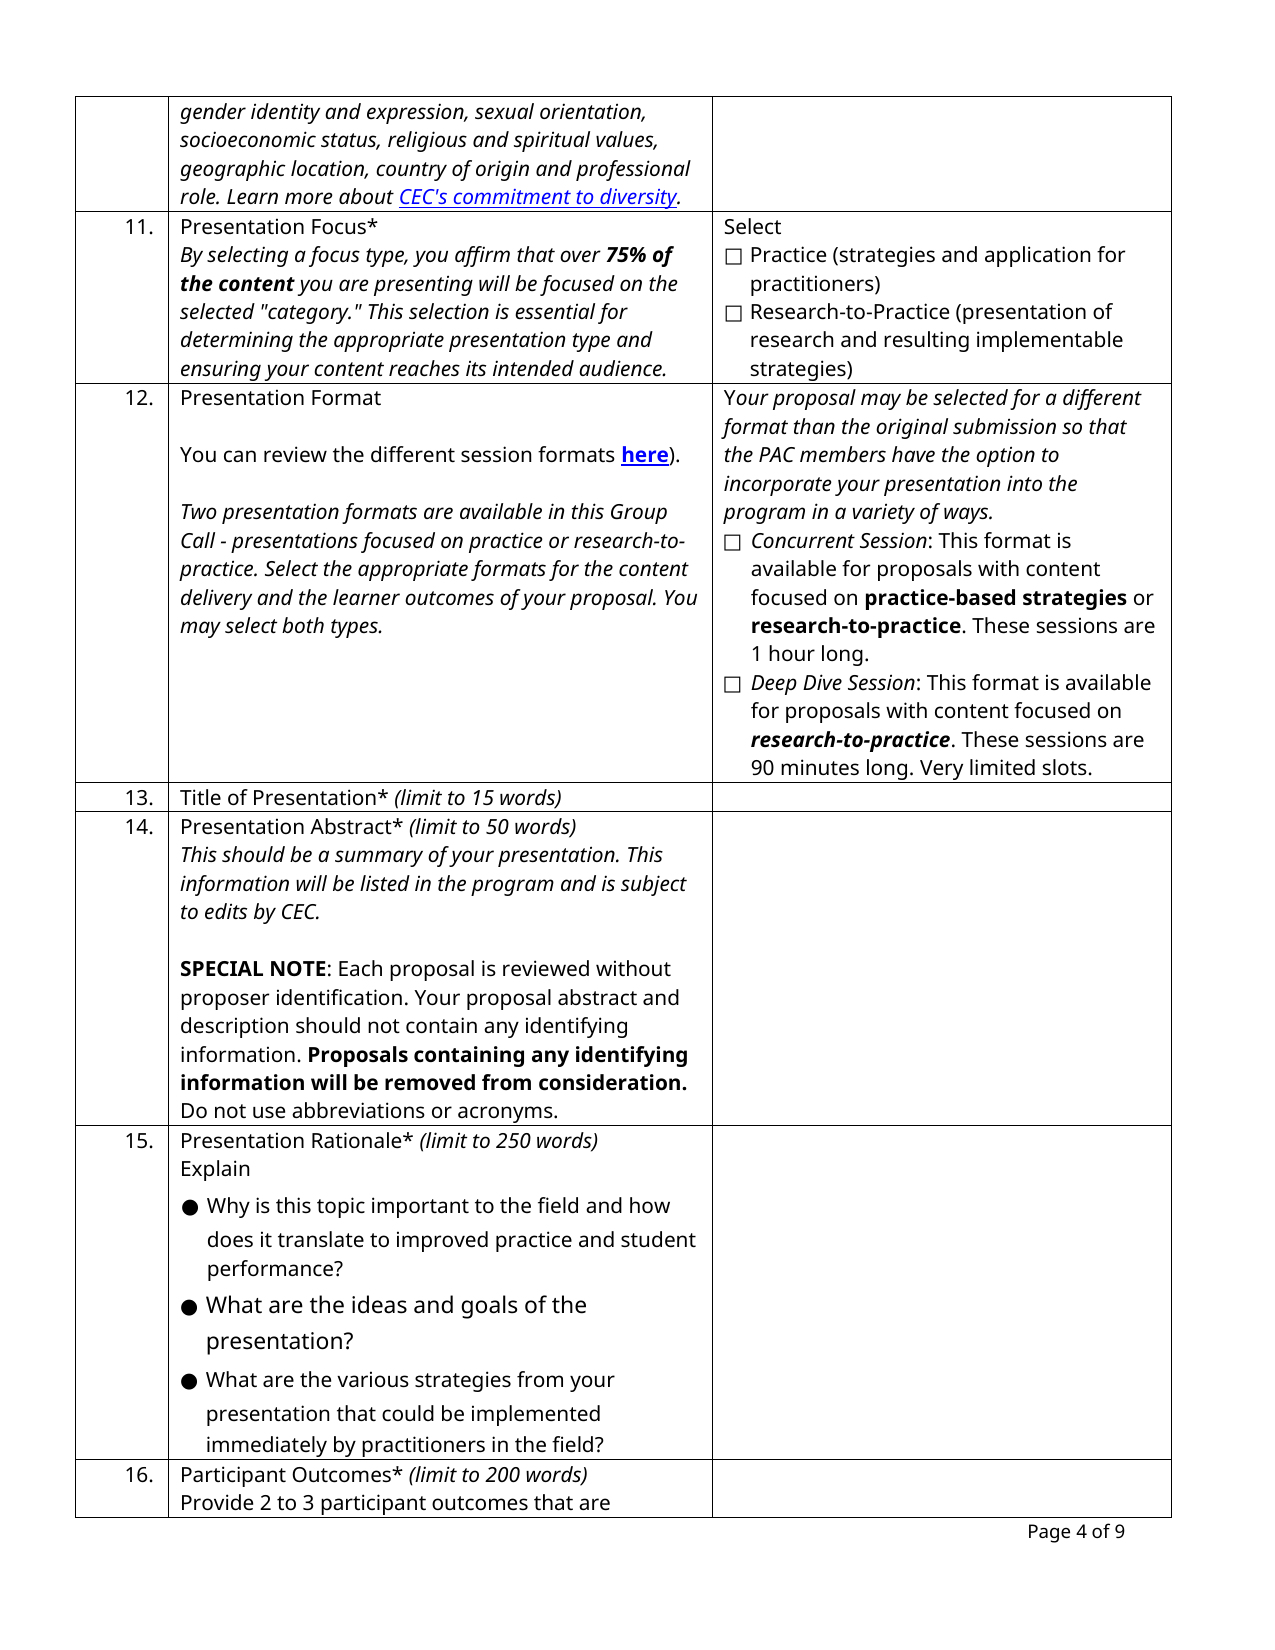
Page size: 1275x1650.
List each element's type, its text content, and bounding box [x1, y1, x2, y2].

table_cell Title of Presentation* (limit to 15 words) [169, 783, 712, 811]
table_cell [76, 812, 168, 1125]
table_cell Presentation Abstract* (limit to 50 words) This should be a summary of your presentation. This information will be listed in the program and is subject to edits by CEC. SPECIAL NOTE: Each proposal is reviewed without proposer identification. Your proposal abstract and description should not contain any identifying information. Proposals containing any identifying information will be removed from consideration. Do not use abbreviations or acronyms. [169, 812, 712, 1125]
table_cell Your proposal may be selected for a different format than the original submission so that the PAC members have the option to incorporate your presentation into the program in a variety of ways. Concurrent Session: This format is available for proposals with content focused on practice-based strategies or research-to-practice. These sessions are 1 hour long. Deep Dive Session: This format is available for proposals with content focused on research-to-practice. These sessions are 90 minutes long. Very limited slots. [713, 384, 1171, 782]
table_cell [713, 1460, 1171, 1517]
table_cell [76, 1460, 168, 1517]
table_cell [76, 97, 168, 211]
table_cell Select Practice (strategies and application for practitioners) Research-to-Practice (presentation of research and resulting implementable strategies) [713, 212, 1171, 382]
table_cell [713, 97, 1171, 211]
table_cell [76, 384, 168, 782]
table_cell Presentation Rationale* (limit to 250 words) Explain Why is this topic important to the field? [169, 1126, 712, 1459]
table_cell Presentation Format You can review the different session formats here). Two presentation formats are available in this Group Call - presentations focused on practice or research-to-practice. Select the appropriate formats for the content delivery and the learner outcomes of your proposal. You may select both types. [169, 384, 712, 782]
table_cell [713, 1126, 1171, 1459]
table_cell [169, 97, 712, 211]
table_cell [76, 1126, 168, 1459]
table_cell [76, 783, 168, 811]
table_cell [713, 812, 1171, 1125]
table_cell [713, 783, 1171, 811]
table_cell [76, 212, 168, 382]
table_cell Presentation Focus* By selecting a focus type, you affirm that over 75% of the content you are presenting will be focused on the selected "category." This selection is essential for determining the appropriate presentation type and ensuring your content reaches its intended audience. [169, 212, 712, 382]
